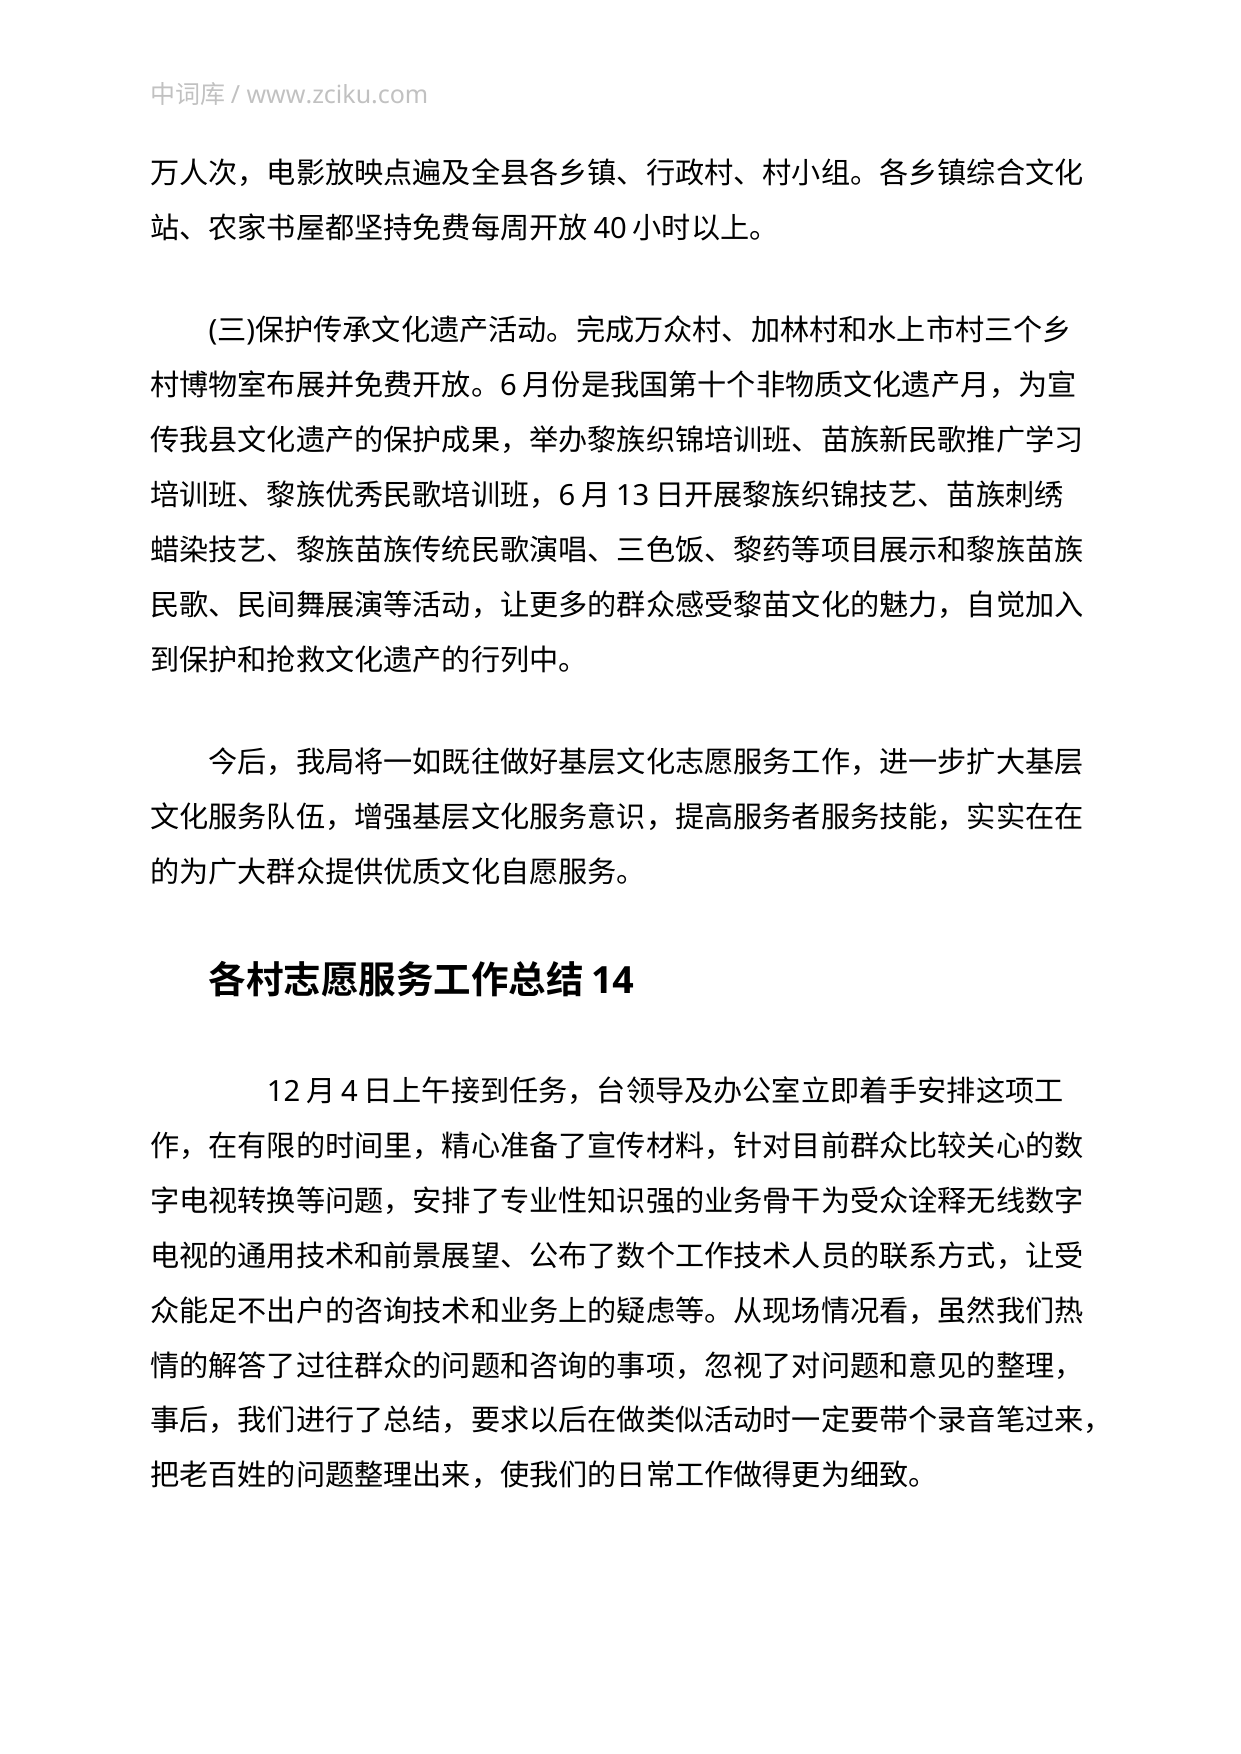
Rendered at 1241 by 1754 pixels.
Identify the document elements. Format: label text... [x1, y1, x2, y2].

text 各村志愿服务工作总结14 [150, 950, 1090, 1004]
text 12月4日上午接到任务，台领导及办公室立即着手安排这项工作，在有限的时间里，精心准备了宣传材料，针对目前群众比较关心的数字电视转换等问题，安排了专业性知识强的业务骨干为受众诠释无线数字电视的通用技术和前景展望、公布了数个工作技术人员的联系方式，让受众能足不出户的咨询技术和业务上的疑虑等。从现场情况看，虽然我们热情的解答了过往群众的问题和咨询的事项，忽视了对问题和意见的整理，事后，我们进行了总结，要求以后在做类似活动时一定要带个录音笔过来，把老百姓的问题整理出来，使我们的日常工作做得更为细致。 [150, 1067, 1090, 1494]
text (三)保护传承文化遗产活动。完成万众村、加林村和水上市村三个乡村博物室布展并免费开放。6月份是我国第十个非物质文化遗产月，为宣传我县文化遗产的保护成果，举办黎族织锦培训班、苗族新民歌推广学习培训班、黎族优秀民歌培训班，6月13日开展黎族织锦技艺、苗族刺绣蜡染技艺、黎族苗族传统民歌演唱、三色饭、黎药等项目展示和黎族苗族民歌、民间舞展演等活动，让更多的群众感受黎苗文化的魅力，自觉加入到保护和抢救文化遗产的行列中。 [150, 307, 1090, 679]
text 今后，我局将一如既往做好基层文化志愿服务工作，进一步扩大基层文化服务队伍，增强基层文化服务意识，提高服务者服务技能，实实在在的为广大群众提供优质文化自愿服务。 [150, 738, 1090, 890]
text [150, 150, 1090, 247]
